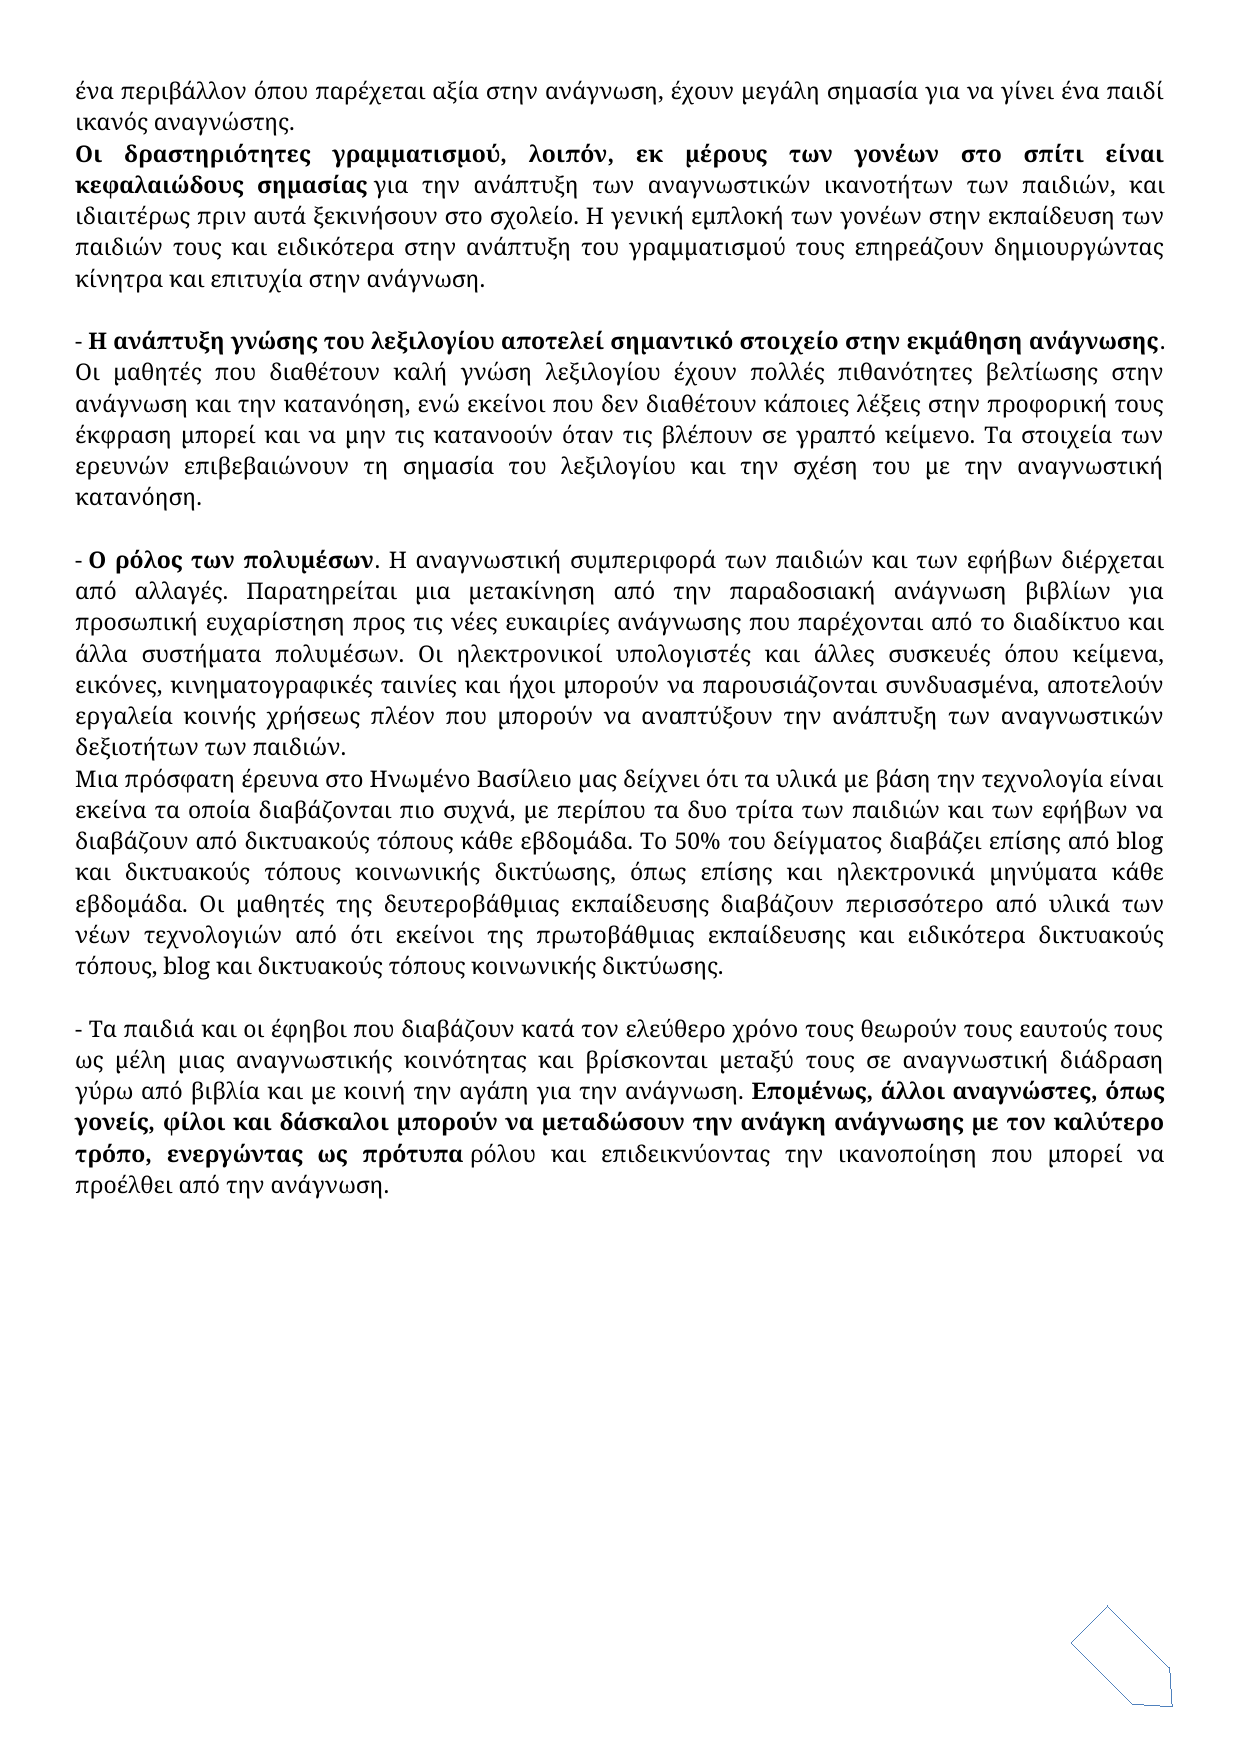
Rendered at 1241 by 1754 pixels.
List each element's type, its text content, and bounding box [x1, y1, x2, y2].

text - Ο ρόλος των πολυμέσων. Η αναγνωστική συμπεριφορά των παιδιών και των εφήβων διέρχεται από αλλαγές. Παρατηρείται μια μετακίνηση από την παραδοσιακή ανάγνωση βιβλίων για προσωπική ευχαρίστηση προς τις νέες ευκαιρίες ανάγνωσης που παρέχονται από το διαδίκτυο και άλλα συστήματα πολυμέσων. Οι ηλεκτρονικοί υπολογιστές και άλλες συσκευές όπου κείμενα, εικόνες, κινηματογραφικές ταινίες και ήχοι μπορούν να παρουσιάζονται συνδυασμένα, αποτελούν εργαλεία κοινής χρήσεως πλέον που μπορούν να αναπτύξουν την ανάπτυξη των αναγνωστικών δεξιοτήτων των παιδιών. [75, 544, 1165, 762]
text Μια πρόσφατη έρευνα στο Ηνωμένο Βασίλειο μας δείχνει ότι τα υλικά με βάση την τεχνολογία είναι εκείνα τα οποία διαβάζονται πιο συχνά, με περίπου τα δυο τρίτα των παιδιών και των εφήβων να διαβάζουν από δικτυακούς τόπους κάθε εβδομάδα. Το 50% του δείγματος διαβάζει επίσης από blog και δικτυακούς τόπους κοινωνικής δικτύωσης, όπως επίσης και ηλεκτρονικά μηνύματα κάθε εβδομάδα. Οι μαθητές της δευτεροβάθμιας εκπαίδευσης διαβάζουν περισσότερο από υλικά των νέων τεχνολογιών από ότι εκείνοι της πρωτοβάθμιας εκπαίδευσης και ειδικότερα δικτυακούς τόπους, blog και δικτυακούς τόπους κοινωνικής δικτύωσης. [75, 762, 1165, 981]
text Οι δραστηριότητες γραμματισμού, λοιπόν, εκ μέρους των γονέων στο σπίτι είναι κεφαλαιώδους σημασίας για την ανάπτυξη των αναγνωστικών ικανοτήτων των παιδιών, και ιδιαιτέρως πριν αυτά ξεκινήσουν στο σχολείο. Η γενική εμπλοκή των γονέων στην εκπαίδευση των παιδιών τους και ειδικότερα στην ανάπτυξη του γραμματισμού τους επηρεάζουν δημιουργώντας κίνητρα και επιτυχία στην ανάγνωση. [75, 137, 1165, 294]
text - Η ανάπτυξη γνώσης του λεξιλογίου αποτελεί σημαντικό στοιχείο στην εκμάθηση ανάγνωσης. Οι μαθητές που διαθέτουν καλή γνώση λεξιλογίου έχουν πολλές πιθανότητες βελτίωσης στην ανάγνωση και την κατανόηση, ενώ εκείνοι που δεν διαθέτουν κάποιες λέξεις στην προφορική τους έκφραση μπορεί και να μην τις κατανοούν όταν τις βλέπουν σε γραπτό κείμενο. Τα στοιχεία των ερευνών επιβεβαιώνουν τη σημασία του λεξιλογίου και την σχέση του με την αναγνωστική κατανόηση. [75, 325, 1165, 512]
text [75, 75, 1165, 137]
text - Τα παιδιά και οι έφηβοι που διαβάζουν κατά τον ελεύθερο χρόνο τους θεωρούν τους εαυτούς τους ως μέλη μιας αναγνωστικής κοινότητας και βρίσκονται μεταξύ τους σε αναγνωστική διάδραση γύρω από βιβλία και με κοινή την αγάπη για την ανάγνωση. Επομένως, άλλοι αναγνώστες, όπως γονείς, φίλοι και δάσκαλοι μπορούν να μεταδώσουν την ανάγκη ανάγνωσης με τον καλύτερο τρόπο, ενεργώντας ως πρότυπα ρόλου και επιδεικνύοντας την ικανοποίηση που μπορεί να προέλθει από την ανάγνωση. [75, 1012, 1165, 1200]
